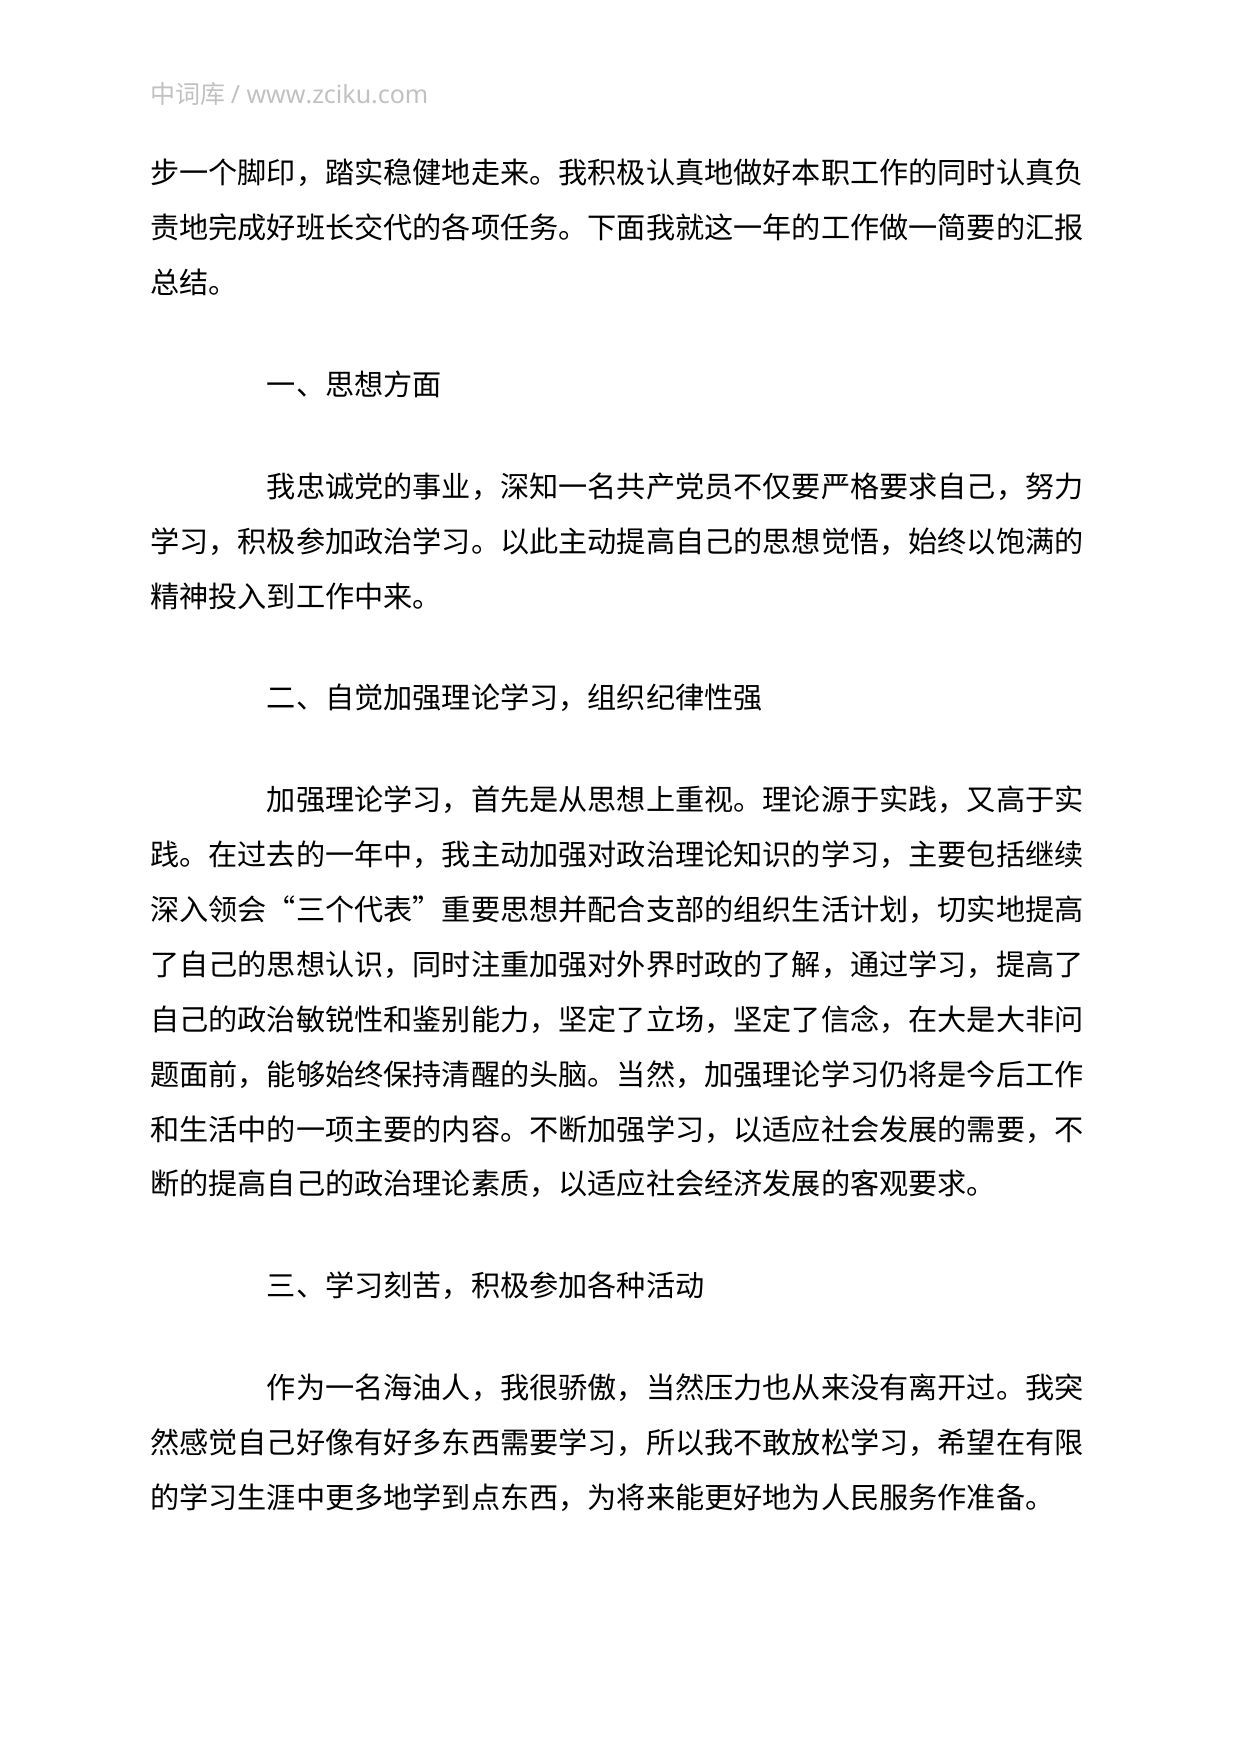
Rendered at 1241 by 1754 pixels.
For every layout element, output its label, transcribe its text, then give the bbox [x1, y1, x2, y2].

text 二、自觉加强理论学习，组织纪律性强 [150, 675, 1090, 717]
text 加强理论学习，首先是从思想上重视。理论源于实践，又高于实践。在过去的一年中，我主动加强对政治理论知识的学习，主要包括继续深入领会“三个代表”重要思想并配合支部的组织生活计划，切实地提高了自己的思想认识，同时注重加强对外界时政的了解，通过学习，提高了自己的政治敏锐性和鉴别能力，坚定了立场，坚定了信念，在大是大非问题面前，能够始终保持清醒的头脑。当然，加强理论学习仍将是今后工作和生活中的一项主要的内容。不断加强学习，以适应社会发展的需要，不断的提高自己的政治理论素质，以适应社会经济发展的客观要求。 [150, 777, 1090, 1203]
text 我忠诚党的事业，深知一名共产党员不仅要严格要求自己，努力学习，积极参加政治学习。以此主动提高自己的思想觉悟，始终以饱满的精神投入到工作中来。 [150, 463, 1090, 615]
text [150, 150, 1090, 302]
text 一、思想方面 [150, 362, 1090, 404]
text 三、学习刻苦，积极参加各种活动 [150, 1263, 1090, 1305]
text 作为一名海油人，我很骄傲，当然压力也从来没有离开过。我突然感觉自己好像有好多东西需要学习，所以我不敢放松学习，希望在有限的学习生涯中更多地学到点东西，为将来能更好地为人民服务作准备。 [150, 1364, 1090, 1517]
